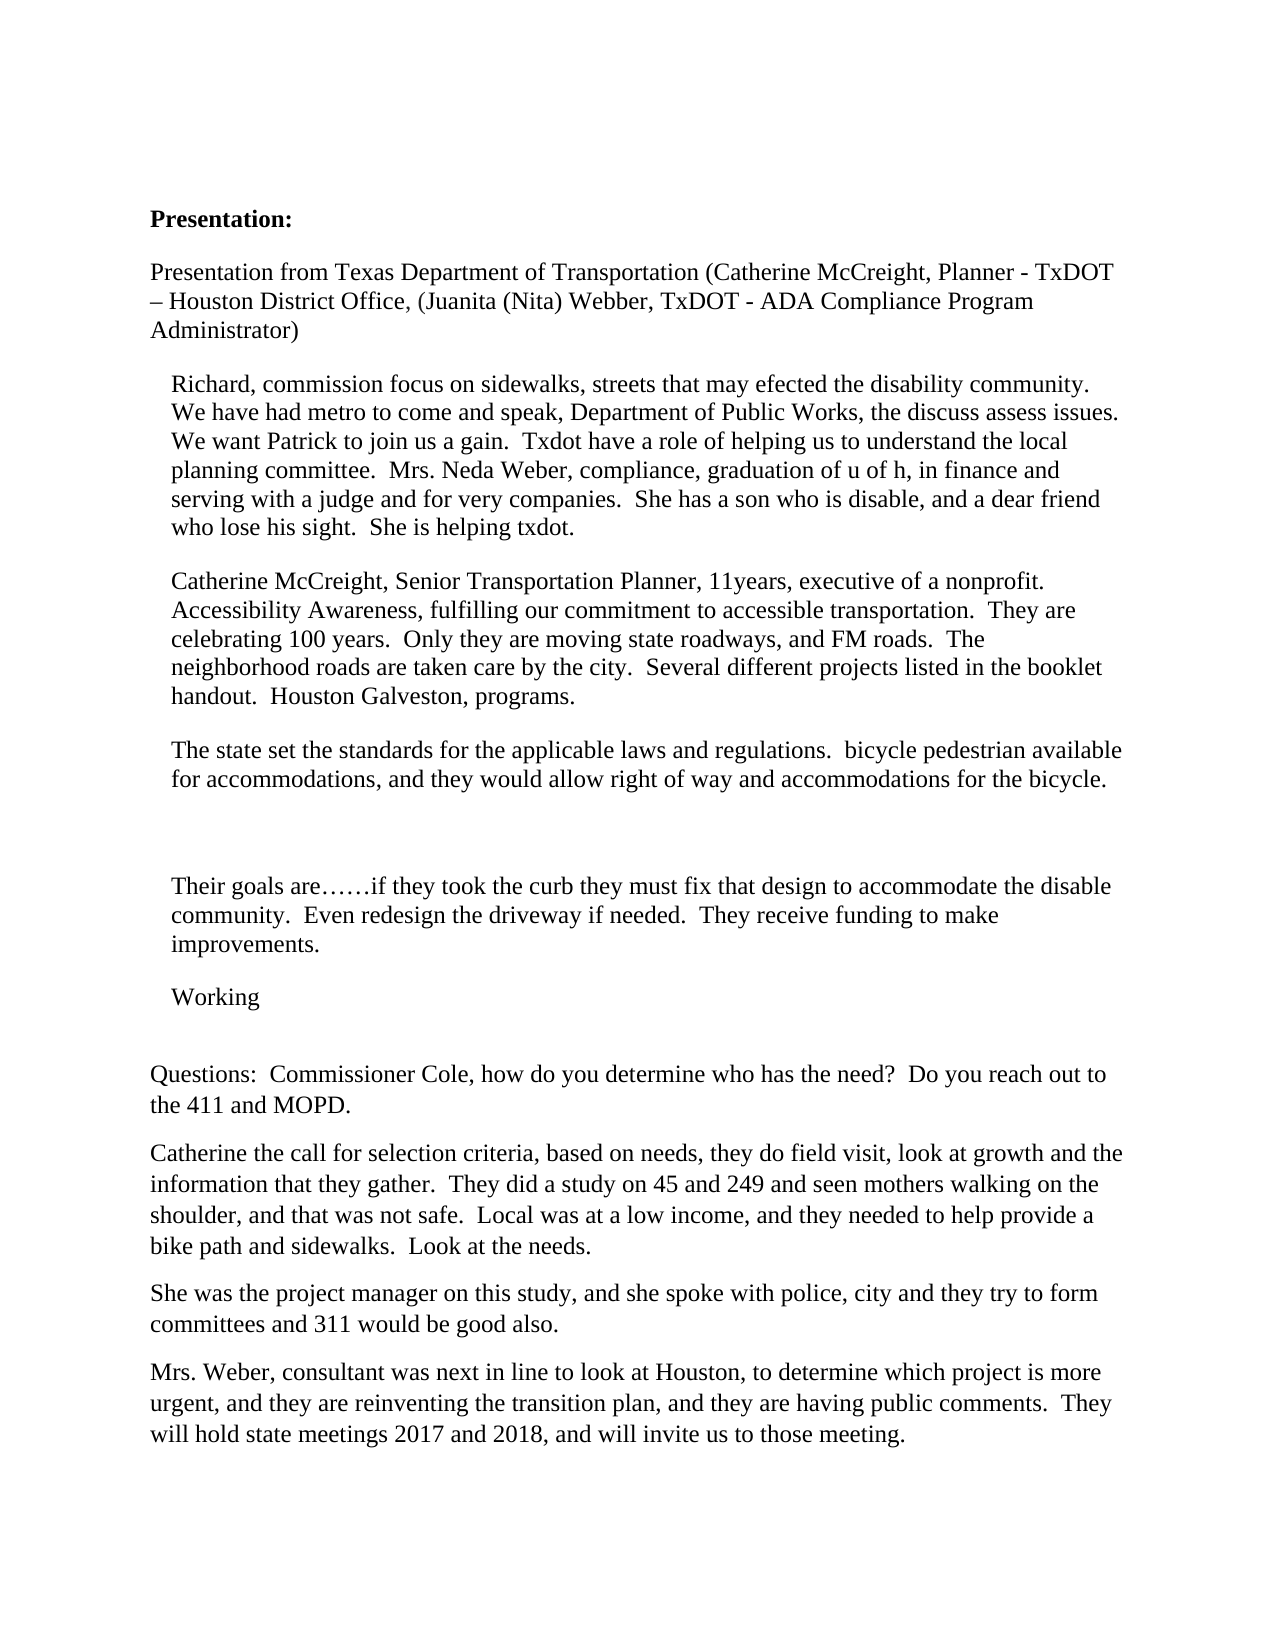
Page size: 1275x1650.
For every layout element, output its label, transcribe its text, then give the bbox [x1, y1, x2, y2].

text Questions: Commissioner Cole, how do you determine who has the need? Do you reach out to the 411 and MOPD. [150, 1059, 1125, 1119]
subtitle Working [171, 982, 1125, 1011]
text Catherine the call for selection criteria, based on needs, they do field visit, look at growth and the information that they gather. They did a study on 45 and 249 and seen mothers walking on the shoulder, and that was not safe. Local was at a low income, and they needed to help provide a bike path and sidewalks. Look at the needs. [150, 1138, 1125, 1259]
text She was the project manager on this study, and she spoke with police, city and they try to form committees and 311 would be good also. [150, 1278, 1125, 1338]
text Mrs. Weber, consultant was next in line to look at Houston, to determine which project is more urgent, and they are reinventing the transition plan, and they are having public comments. They will hold state meetings 2017 and 2018, and will invite us to those meeting. [150, 1357, 1125, 1448]
subtitle Richard, commission focus on sidewalks, streets that may efected the disability community. We have had metro to come and speak, Department of Public Works, the discuss assess issues. We want Patrick to join us a gain. Txdot have a role of helping us to understand the local planning committee. Mrs. Neda Weber, compliance, graduation of u of h, in finance and serving with a judge and for very companies. She has a son who is disable, and a dear friend who lose his sight. She is helping txdot. [171, 369, 1125, 541]
subtitle Presentation from Texas Department of Transportation (Catherine McCreight, Planner - TxDOT – Houston District Office, (Juanita (Nita) Webber, TxDOT - ADA Compliance Program Administrator) [150, 257, 1125, 344]
subtitle The state set the standards for the applicable laws and regulations. bicycle pedestrian available for accommodations, and they would allow right of way and accommodations for the bicycle. [171, 735, 1125, 792]
subtitle Their goals are……if they took the curb they must fix that design to accommodate the disable community. Even redesign the driveway if needed. They receive funding to make improvements. [171, 871, 1125, 957]
subtitle Presentation: [150, 204, 1125, 232]
subtitle Catherine McCreight, Senior Transportation Planner, 11years, executive of a nonprofit. Accessibility Awareness, fulfilling our commitment to accessible transportation. They are celebrating 100 years. Only they are moving state roadways, and FM roads. The neighborhood roads are taken care by the city. Several different projects listed in the booklet handout. Houston Galveston, programs. [171, 566, 1125, 710]
